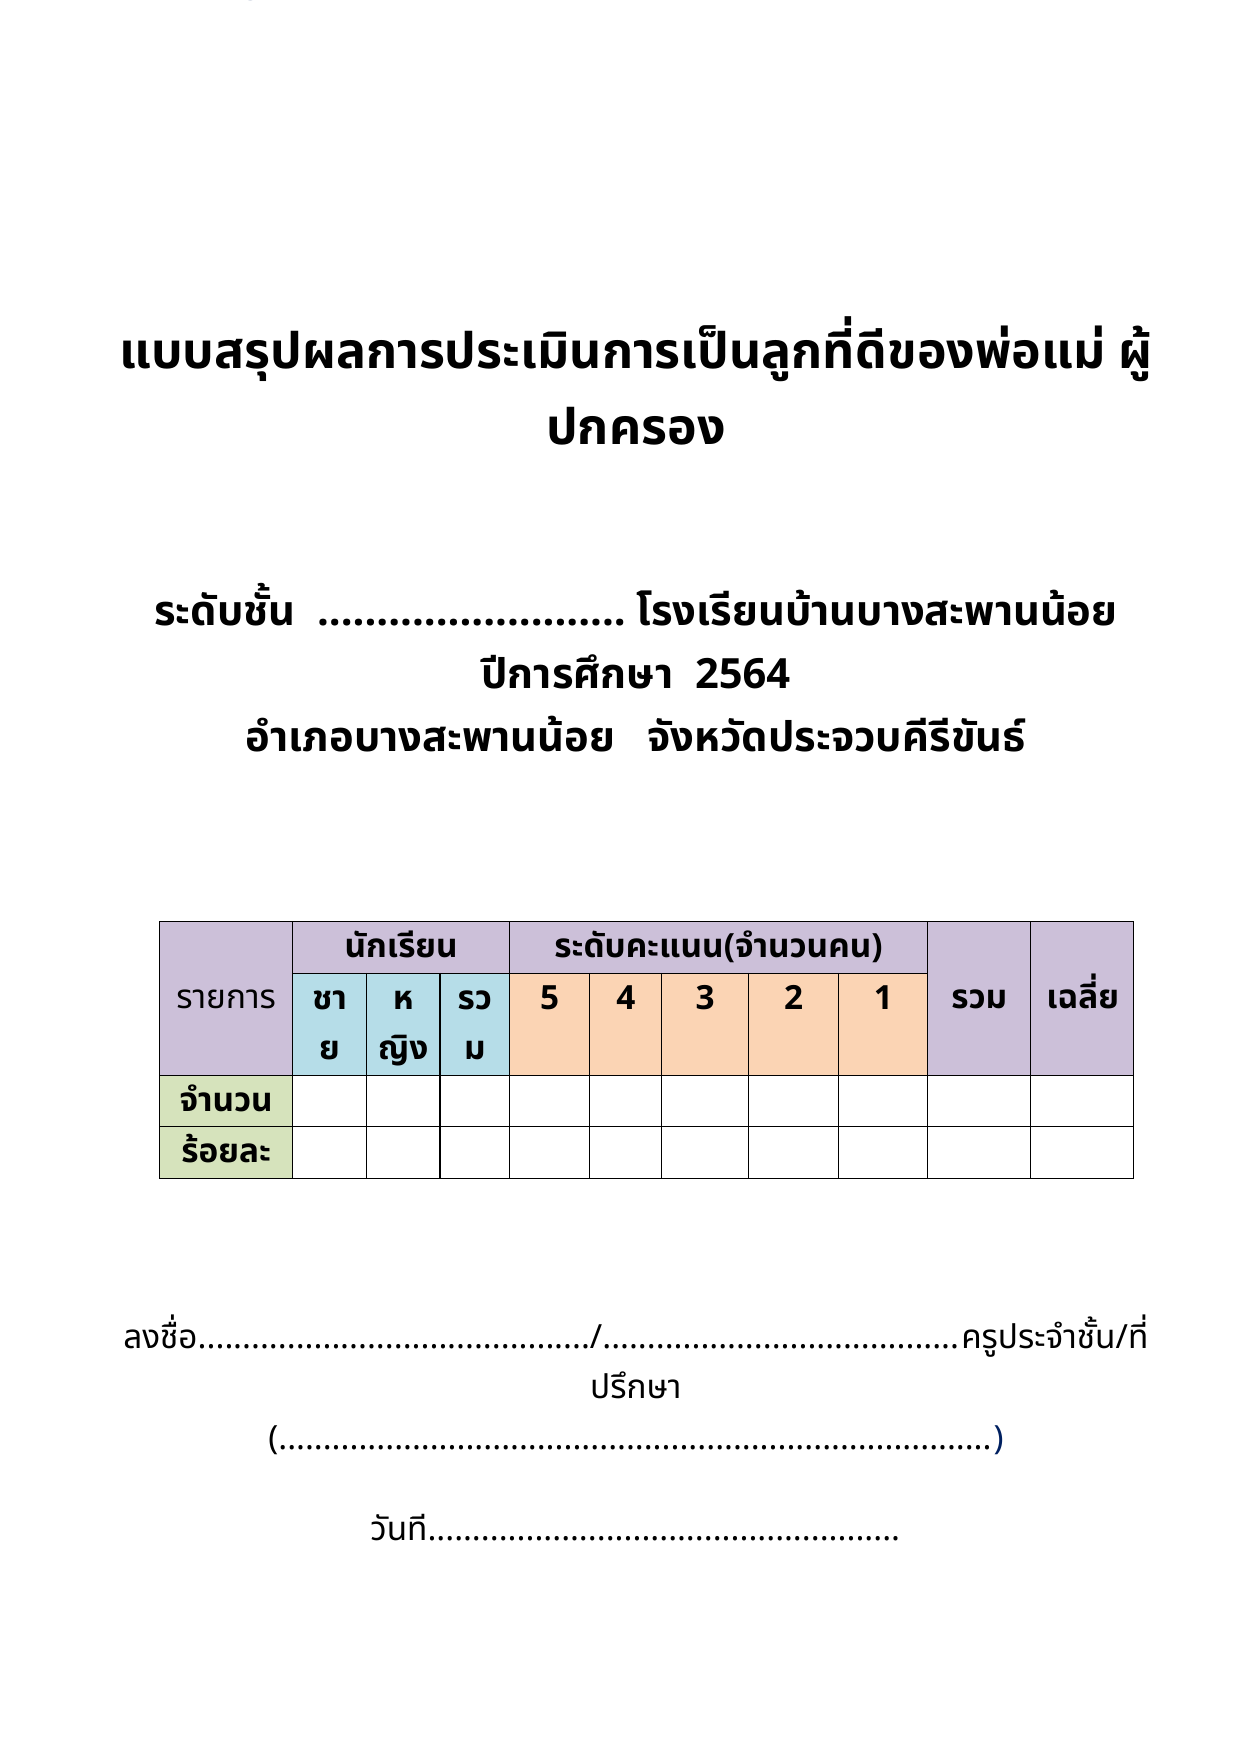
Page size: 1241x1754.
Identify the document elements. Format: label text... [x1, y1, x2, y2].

table_header นักเรียน [293, 922, 509, 973]
table_cell [590, 1076, 661, 1126]
table_cell [293, 1076, 366, 1126]
text วันที..................................................... [118, 1504, 1153, 1555]
table_cell [441, 1127, 509, 1178]
table_header เฉลี่ย [1031, 922, 1133, 1075]
text (................................................................................) [118, 1414, 1153, 1459]
text อำเภอบางสะพานน้อย จังหวัดประจวบคีรีขันธ์ [118, 707, 1153, 770]
table_cell 3 [662, 974, 748, 1075]
table_cell ร้อยละ [160, 1127, 292, 1178]
text แบบสรุปผลการประเมินการเป็นลูกที่ดีของพ่อแม่ ผู้ปกครอง [118, 316, 1153, 467]
table_cell ชาย [293, 974, 366, 1075]
table_cell [928, 1076, 1030, 1126]
table_cell [367, 1076, 439, 1126]
table_cell 2 [749, 974, 838, 1075]
table_cell [662, 1127, 748, 1178]
table_header ระดับคะแนน(จำนวนคน) [510, 922, 927, 973]
table_cell 1 [839, 974, 927, 1075]
table_cell [441, 1076, 509, 1126]
table_cell [749, 1127, 838, 1178]
table_cell [293, 1127, 366, 1178]
table_cell 5 [510, 974, 589, 1075]
table_header รวม [928, 922, 1030, 1075]
table_cell 4 [590, 974, 661, 1075]
table_cell [367, 1127, 439, 1178]
table_cell [510, 1076, 589, 1126]
table_cell [510, 1127, 589, 1178]
table_cell รวม [441, 974, 509, 1075]
table_cell หญิง [367, 974, 439, 1075]
table_cell [662, 1076, 748, 1126]
table_cell [928, 1127, 1030, 1178]
table_cell [839, 1127, 927, 1178]
text ปีการศึกษา 2564 [118, 644, 1153, 707]
text ระดับชั้น .......................... โรงเรียนบ้านบางสะพานน้อย [118, 580, 1153, 644]
table_cell [590, 1127, 661, 1178]
table_cell [1031, 1076, 1133, 1126]
table_cell [1031, 1127, 1133, 1178]
table_cell [749, 1076, 838, 1126]
table_cell [839, 1076, 927, 1126]
text ลงชื่อ............................................/........................................ครูประจำชั้น/ที่ปรึกษา [118, 1285, 1153, 1414]
table_header รายการ [160, 922, 292, 1075]
table_cell จำนวน [160, 1076, 292, 1126]
